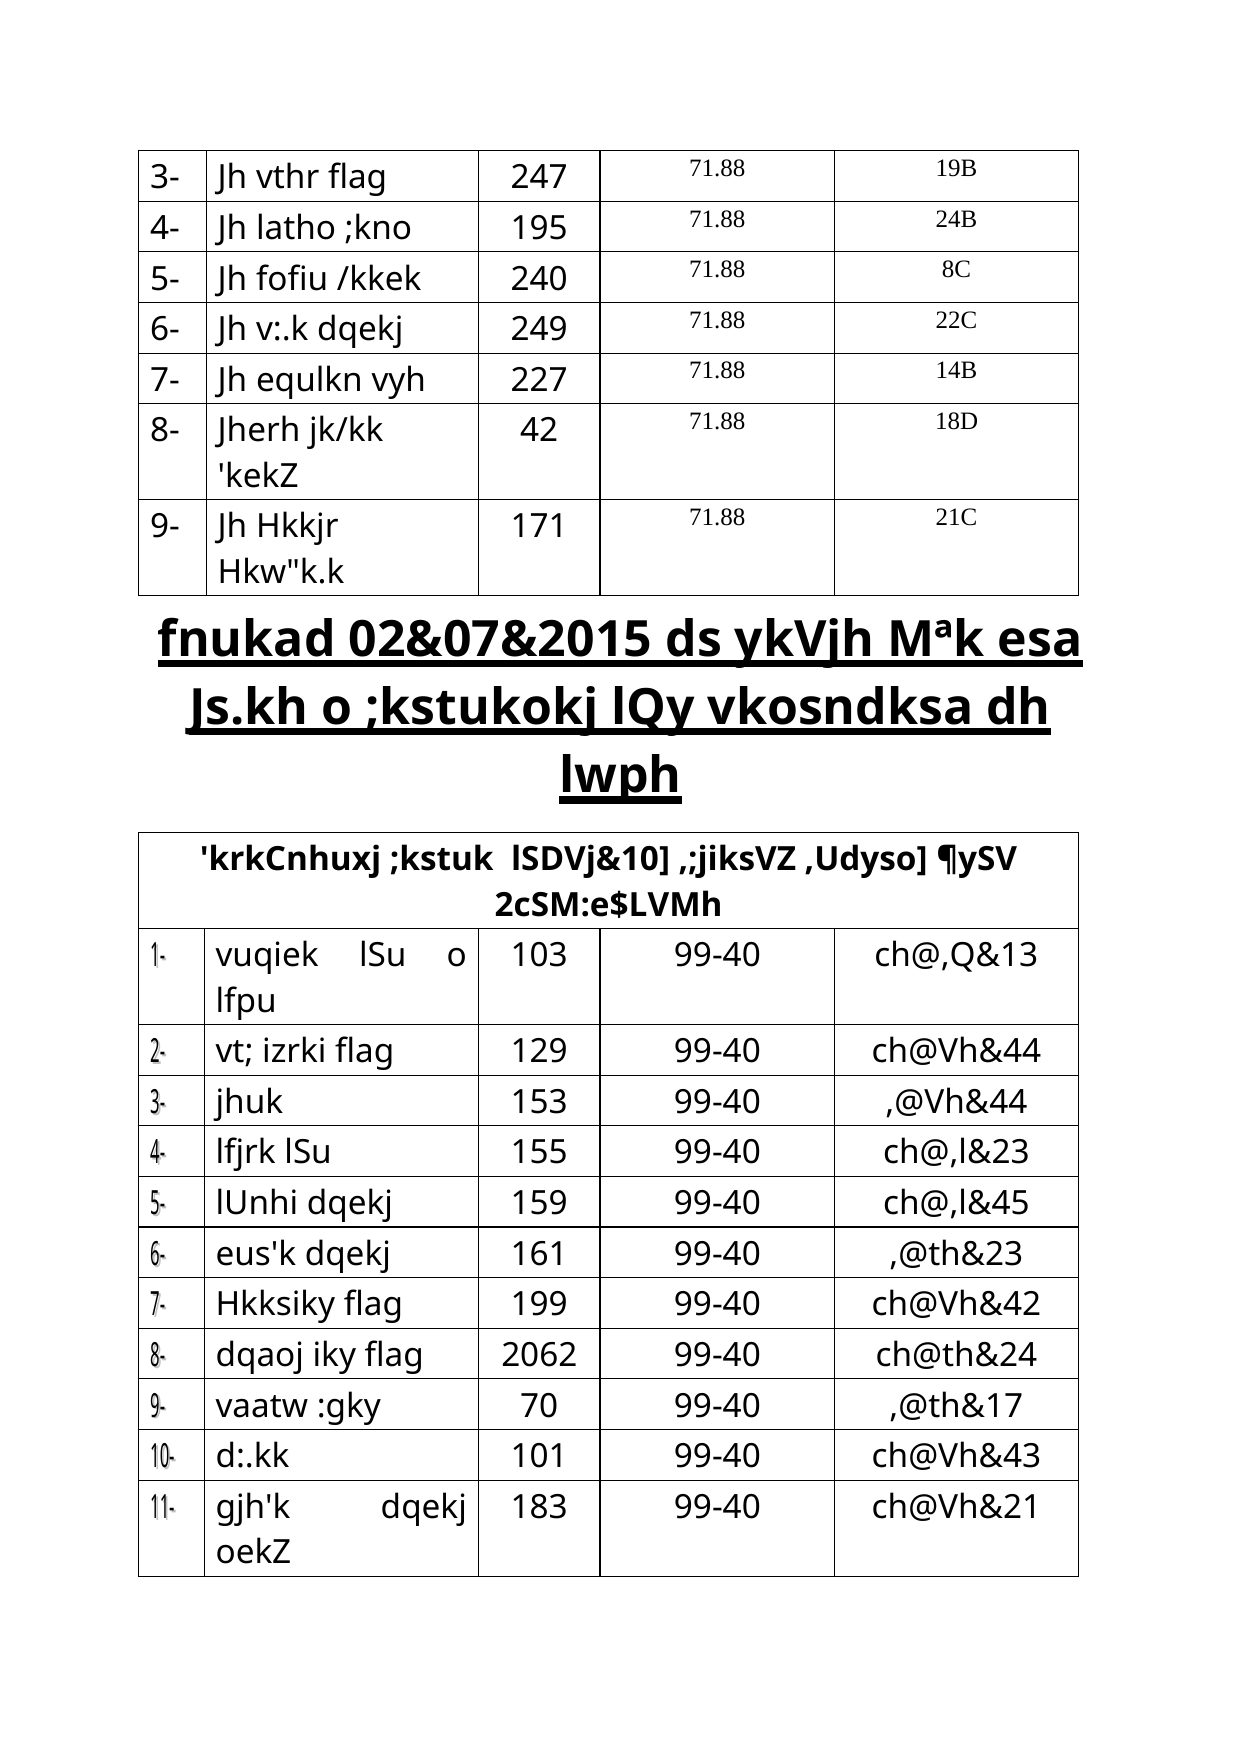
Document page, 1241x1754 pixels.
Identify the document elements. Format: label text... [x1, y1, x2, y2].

table_cell [139, 1025, 204, 1074]
table_cell ch@,Q&13 [835, 929, 1078, 1024]
table_cell ,@th&17 [835, 1379, 1078, 1429]
table_cell Jh latho ;kno [207, 202, 478, 251]
table_cell 14b [835, 354, 1078, 403]
table_cell 8c [835, 252, 1078, 302]
table_cell vt; izrki flag [205, 1025, 478, 1074]
table_cell 99-40 [601, 1025, 834, 1074]
table_cell 99-40 [601, 1430, 834, 1479]
table_cell [139, 404, 206, 499]
table_cell 171 [479, 500, 599, 595]
table_cell 227 [479, 354, 599, 403]
table_cell 71.88 [601, 151, 834, 201]
table_cell ch@Vh&42 [835, 1278, 1078, 1328]
table_cell [139, 1177, 204, 1226]
table_cell 155 [479, 1126, 599, 1176]
table_cell [139, 1329, 204, 1378]
table_cell d:.kk [205, 1430, 478, 1479]
table_cell 195 [479, 202, 599, 251]
table_cell 159 [479, 1177, 599, 1226]
table_cell 99-40 [601, 1379, 834, 1429]
table_cell 71.88 [601, 202, 834, 251]
table_cell ch@,l&23 [835, 1126, 1078, 1176]
table_cell [139, 1379, 204, 1429]
table_cell jhuk [205, 1076, 478, 1125]
table_cell 161 [479, 1228, 599, 1277]
table_cell 99-40 [601, 1278, 834, 1328]
table_cell 2062 [479, 1329, 599, 1378]
table_cell 18d [835, 404, 1078, 499]
table_cell [139, 202, 206, 251]
table_cell 240 [479, 252, 599, 302]
table_cell 129 [479, 1025, 599, 1074]
table_cell [139, 1228, 204, 1277]
table_cell lUnhi dqekj [205, 1177, 478, 1226]
table_cell 103 [479, 929, 599, 1024]
table_cell [139, 354, 206, 403]
table_cell [139, 1481, 204, 1576]
table_cell 99-40 [601, 1329, 834, 1378]
table_cell lfjrk lSu [205, 1126, 478, 1176]
table_cell 71.88 [601, 252, 834, 302]
table_cell [139, 500, 206, 595]
table_cell 22c [835, 303, 1078, 352]
table_cell 71.88 [601, 404, 834, 499]
table_cell 99-40 [601, 929, 834, 1024]
table_cell 21c [835, 500, 1078, 595]
table_header 'krkCnhuxj ;kstuk lSDVj&10] ,;jiksVZ ,Udyso] ¶ySV 2cSM:e$LVMh [139, 833, 1078, 928]
table_cell 99-40 [601, 1076, 834, 1125]
table_cell Jh vthr flag [207, 151, 478, 201]
table_cell Jh Hkkjr Hkw"k.k [207, 500, 478, 595]
table_cell Jh fofiu /kkek [207, 252, 478, 302]
table_cell [139, 303, 206, 352]
table_cell 183 [479, 1481, 599, 1576]
table_cell ,@Vh&44 [835, 1076, 1078, 1125]
table_cell [139, 252, 206, 302]
table_cell vuqiek lSu o lfpu [205, 929, 478, 1024]
table_cell ch@Vh&44 [835, 1025, 1078, 1074]
table_cell 153 [479, 1076, 599, 1125]
table_cell ch@Vh&43 [835, 1430, 1078, 1479]
table_cell ch@Vh&21 [835, 1481, 1078, 1576]
table_cell 99-40 [601, 1228, 834, 1277]
table_cell 70 [479, 1379, 599, 1429]
table_cell gjh'k dqekj oekZ [205, 1481, 478, 1576]
table_cell 71.88 [601, 303, 834, 352]
table_cell Hkksiky flag [205, 1278, 478, 1328]
table_cell 99-40 [601, 1177, 834, 1226]
table_cell Jherh jk/kk 'kekZ [207, 404, 478, 499]
table_cell 19b [835, 151, 1078, 201]
table_cell 24b [835, 202, 1078, 251]
table_cell 249 [479, 303, 599, 352]
table_cell ch@th&24 [835, 1329, 1078, 1378]
table_cell 71.88 [601, 354, 834, 403]
table_cell eus'k dqekj [205, 1228, 478, 1277]
table_cell 42 [479, 404, 599, 499]
table_cell [139, 1278, 204, 1328]
table_cell ,@th&23 [835, 1228, 1078, 1277]
table_cell 199 [479, 1278, 599, 1328]
table_cell 247 [479, 151, 599, 201]
table_cell [139, 151, 206, 201]
table_cell [139, 1126, 204, 1176]
table_cell dqaoj iky flag [205, 1329, 478, 1378]
table_cell 71.88 [601, 500, 834, 595]
table_cell vaatw :gky [205, 1379, 478, 1429]
table_cell Jh v:.k dqekj [207, 303, 478, 352]
table_cell 99-40 [601, 1481, 834, 1576]
table_cell Jh equlkn vyh [207, 354, 478, 403]
table_cell 99-40 [601, 1126, 834, 1176]
table_cell [139, 1430, 204, 1479]
text fnukad 02&07&2015 ds ykVjh Mªk esa Js.kh o ;kstukokj lQy vkosndksa dh lwph [150, 602, 1090, 807]
table_cell 101 [479, 1430, 599, 1479]
table_cell ch@,l&45 [835, 1177, 1078, 1226]
table_cell [139, 1076, 204, 1125]
table_cell [139, 929, 204, 1024]
